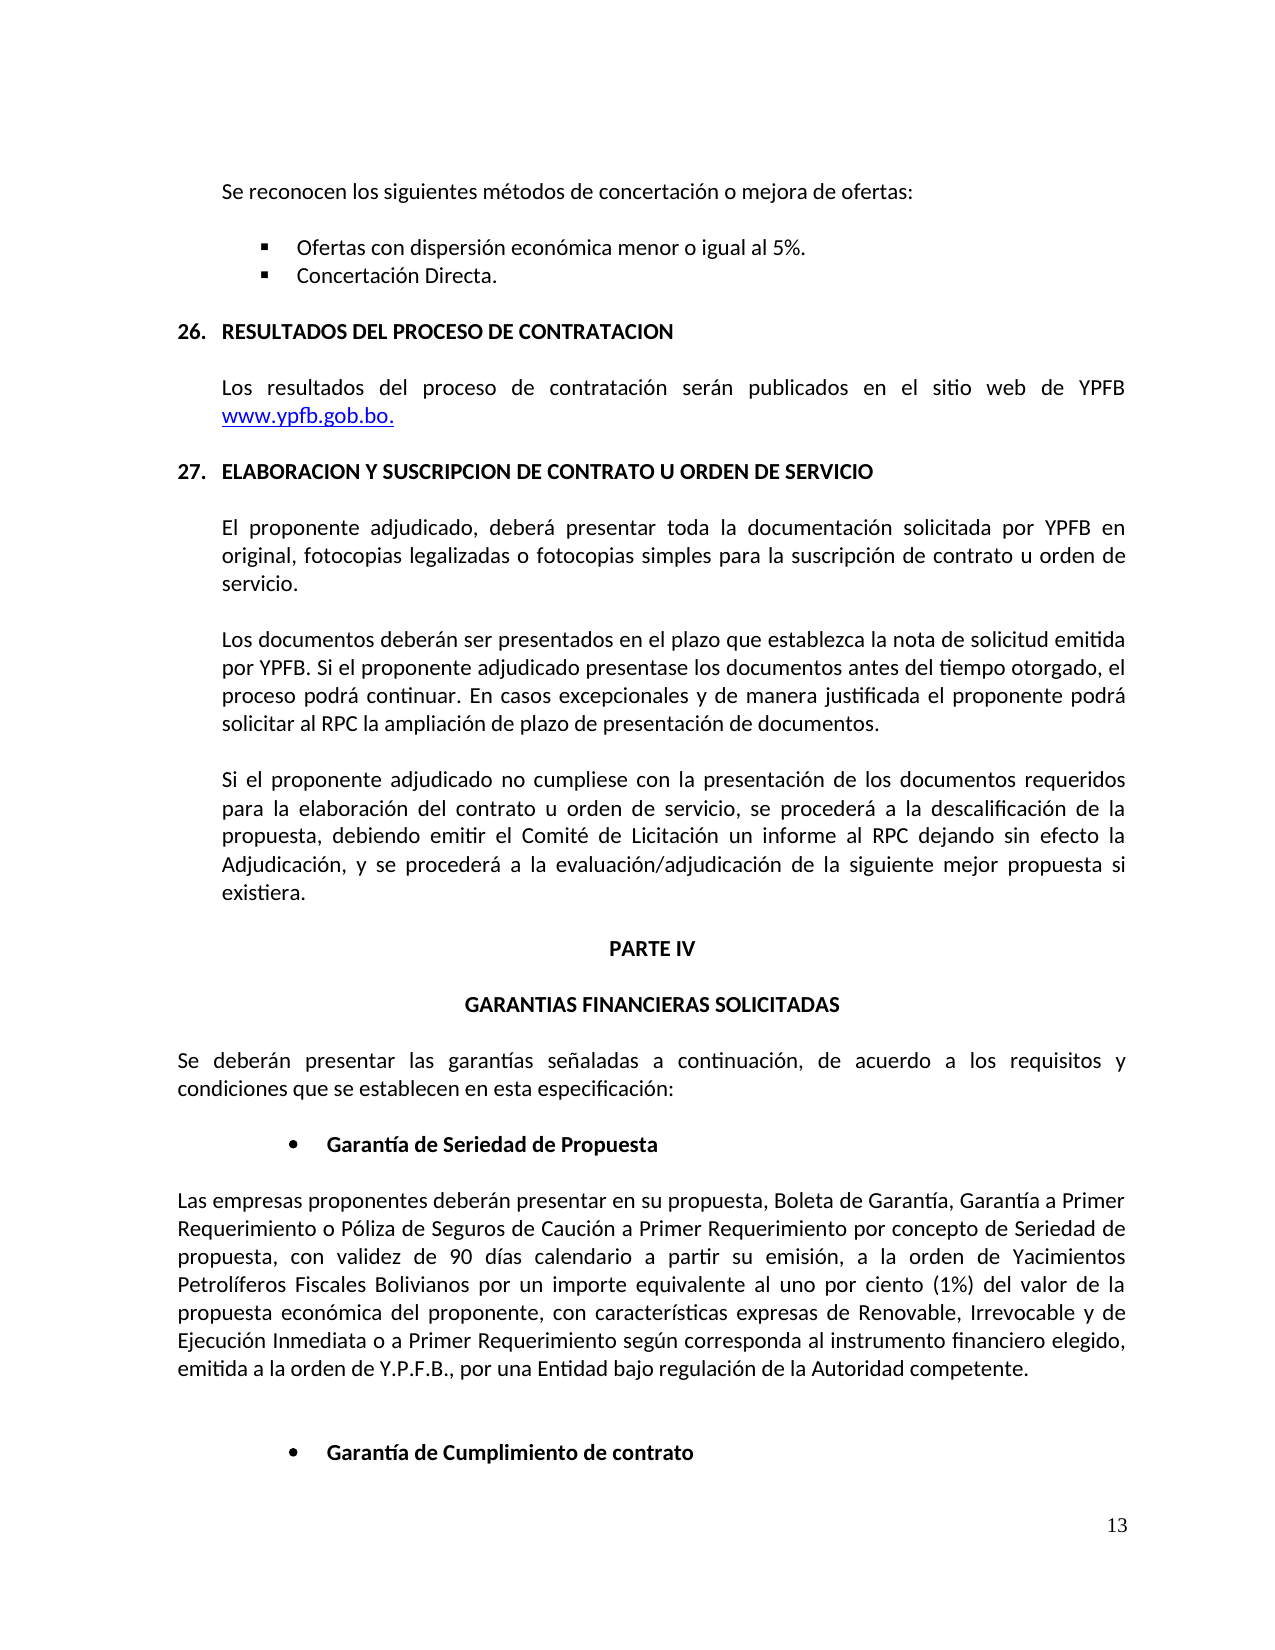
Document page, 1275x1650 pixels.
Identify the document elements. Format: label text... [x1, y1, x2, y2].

text Si el proponente adjudicado no cumpliese con la presentación de los documentos requeridos para la elaboración del contrato u orden de servicio, se procederá a la descalificación de la propuesta, debiendo emitir el Comité de Licitación un informe al RPC dejando sin efecto la Adjudicación, y se procederá a la evaluación/adjudicación de la siguiente mejor propuesta si existiera. [222, 766, 1127, 906]
text Los documentos deberán ser presentados en el plazo que establezca la nota de solicitud emitida por YPFB. Si el proponente adjudicado presentase los documentos antes del tiempo otorgado, el proceso podrá continuar. En casos excepcionales y de manera justificada el proponente podrá solicitar al RPC la ampliación de plazo de presentación de documentos. [222, 626, 1127, 738]
list Las empresas proponentes deberán presentar en su propuesta, Boleta de Garantía, Garantía a Primer Requerimiento o Póliza de Seguros de Caución a Primer Requerimiento por concepto de Seriedad de propuesta, con validez de 90 días calendario a partir su emisión, a la orden de Yacimientos Petrolíferos Fiscales Bolivianos por un importe equivalente al uno por ciento (1%) del valor de la propuesta económica del proponente, con características expresas de Renovable, Irrevocable y de Ejecución Inmediata o a Primer Requerimiento según corresponda al instrumento financiero elegido, emitida a la orden de Y.P.F.B., por una Entidad bajo regulación de la Autoridad competente. [177, 1186, 1127, 1382]
text GARANTIAS FINANCIERAS SOLICITADAS [177, 990, 1127, 1018]
list Ofertas con dispersión económica menor o igual al 5%. [259, 233, 1127, 261]
list Garantía de Cumplimiento de contrato [289, 1438, 1127, 1466]
list RESULTADOS DEL PROCESO DE CONTRATACION [177, 317, 1127, 345]
text Se reconocen los siguientes métodos de concertación o mejora de ofertas: [222, 177, 1127, 205]
list Concertación Directa. [259, 261, 1127, 289]
text El proponente adjudicado, deberá presentar toda la documentación solicitada por YPFB en original, fotocopias legalizadas o fotocopias simples para la suscripción de contrato u orden de servicio. [222, 513, 1127, 597]
text PARTE IV [177, 934, 1127, 962]
list ELABORACION Y SUSCRIPCION DE CONTRATO U ORDEN DE SERVICIO [177, 457, 1127, 485]
text Se deberán presentar las garantías señaladas a continuación, de acuerdo a los requisitos y condiciones que se establecen en esta especificación: [177, 1046, 1127, 1102]
text Los resultados del proceso de contratación serán publicados en el sitio web de YPFB www.ypfb.gob.bo. [222, 373, 1127, 429]
list Garantía de Seriedad de Propuesta [289, 1130, 1127, 1158]
